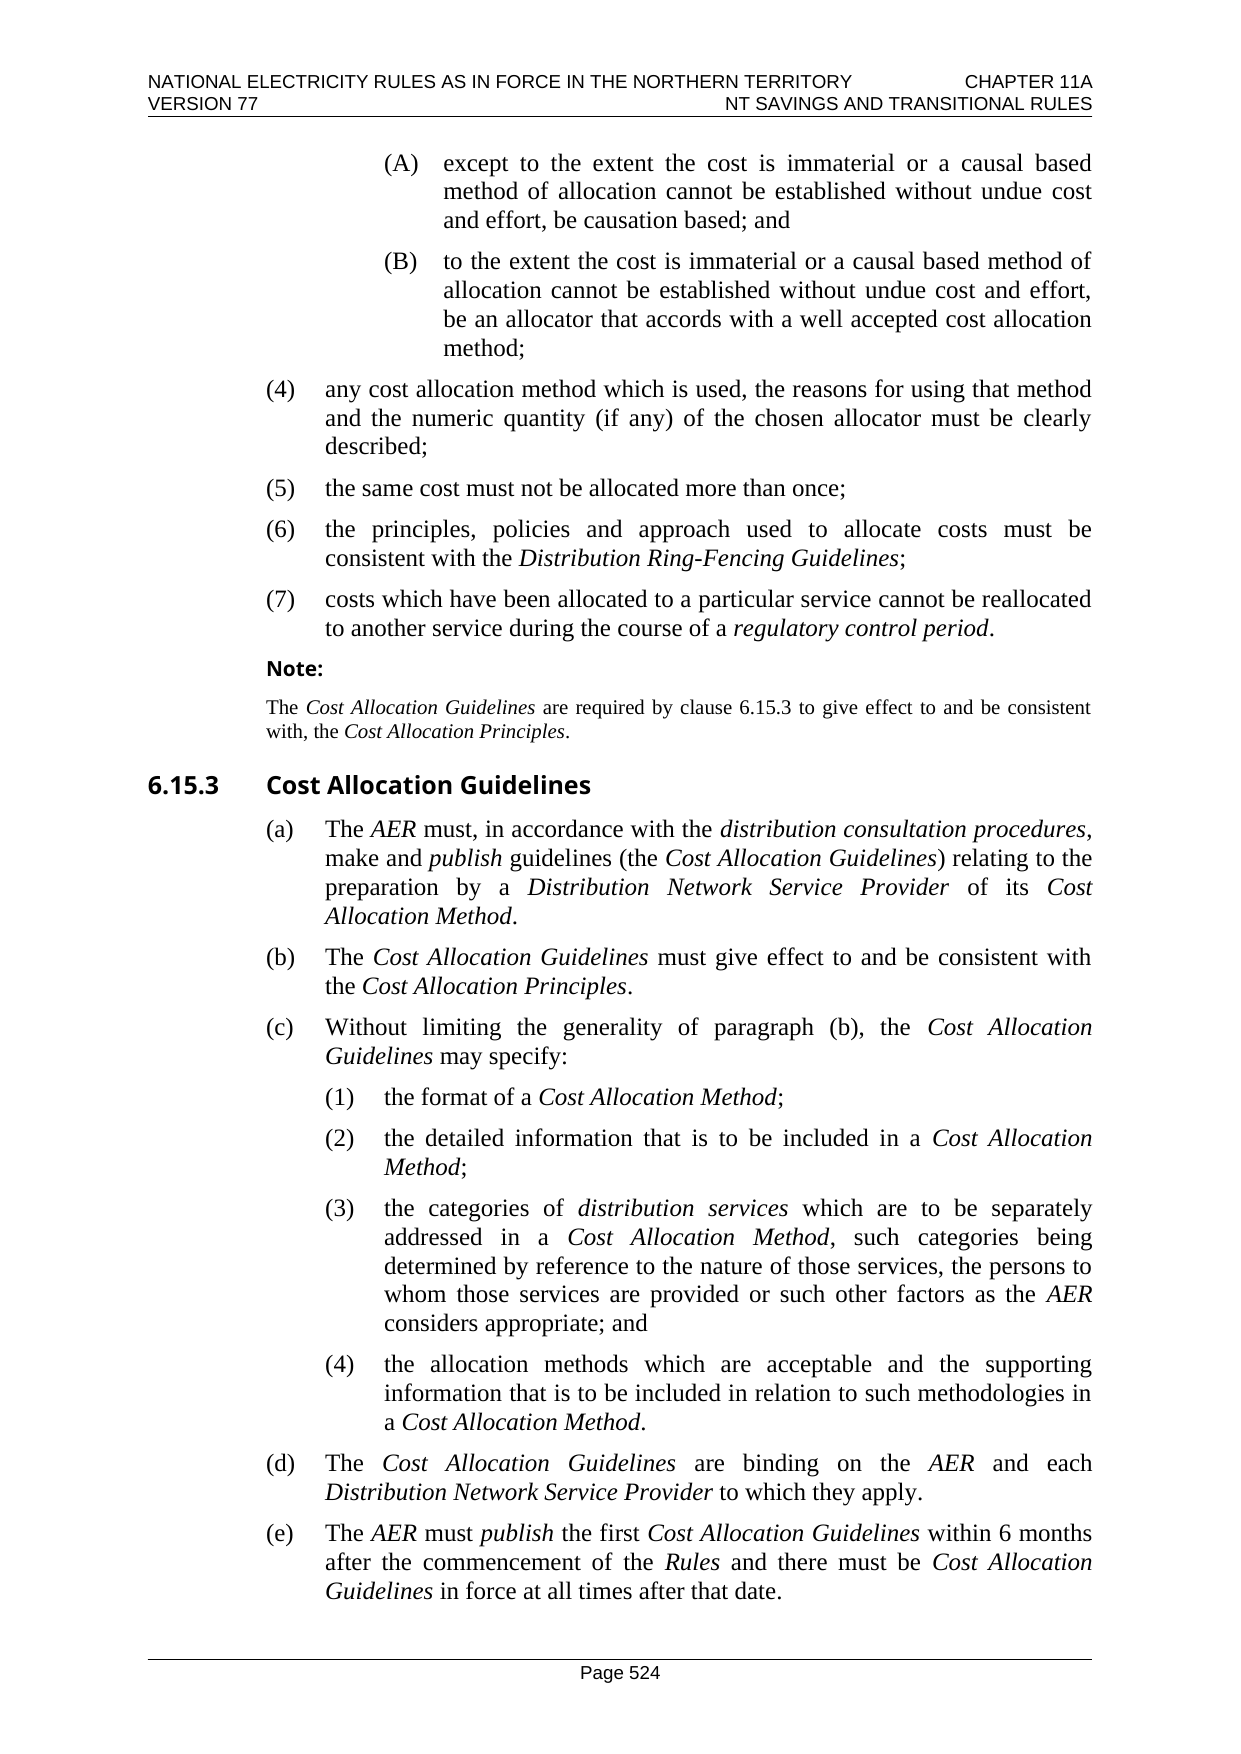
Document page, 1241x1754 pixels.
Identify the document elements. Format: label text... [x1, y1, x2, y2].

list (4) any cost allocation method which is used, the reasons for using that method and the numeric quantity (if any) of the chosen allocator must be clearly described; [266, 374, 1092, 460]
list (B) to the extent the cost is immaterial or a causal based method of allocation cannot be established without undue cost and effort, be an allocator that accords with a well accepted cost allocation method; [384, 246, 1092, 361]
list (1) the format of a Cost Allocation Method; [325, 1082, 1092, 1111]
list (4) the allocation methods which are acceptable and the supporting information that is to be included in relation to such methodologies in a Cost Allocation Method. [325, 1349, 1092, 1436]
list (a) The AER must, in accordance with the distribution consultation procedures, make and publish guidelines (the Cost Allocation Guidelines) relating to the preparation by a Distribution Network Service Provider of its Cost Allocation Method. [266, 814, 1092, 929]
list (A) except to the extent the cost is immaterial or a causal based method of allocation cannot be established without undue cost and effort, be causation based; and [384, 148, 1092, 234]
list (5) the same cost must not be allocated more than once; [266, 473, 1092, 501]
title Note: [266, 654, 1092, 682]
list (e) The AER must publish the first Cost Allocation Guidelines within 6 months after the commencement of the Rules and there must be Cost Allocation Guidelines in force at all times after that date. [266, 1518, 1092, 1604]
list (7) costs which have been allocated to a particular service cannot be reallocated to another service during the course of a regulatory control period. [266, 584, 1092, 641]
list (6) the principles, policies and approach used to allocate costs must be consistent with the Distribution Ring-Fencing Guidelines; [266, 514, 1092, 571]
list (c) Without limiting the generality of paragraph (b), the Cost Allocation Guidelines may specify: [266, 1012, 1092, 1069]
list (2) the detailed information that is to be included in a Cost Allocation Method; [325, 1123, 1092, 1181]
list (b) The Cost Allocation Guidelines must give effect to and be consistent with the Cost Allocation Principles. [266, 942, 1092, 999]
list (3) the categories of distribution services which are to be separately addressed in a Cost Allocation Method, such categories being determined by reference to the nature of those services, the persons to whom those services are provided or such other factors as the AER considers appropriate; and [325, 1193, 1092, 1337]
title 6.15.3 Cost Allocation Guidelines [148, 768, 1092, 802]
list (d) The Cost Allocation Guidelines are binding on the AER and each Distribution Network Service Provider to which they apply. [266, 1448, 1092, 1506]
text The Cost Allocation Guidelines are required by clause 6.15.3 to give effect to and be consistent with, the Cost Allocation Principles. [266, 695, 1092, 743]
